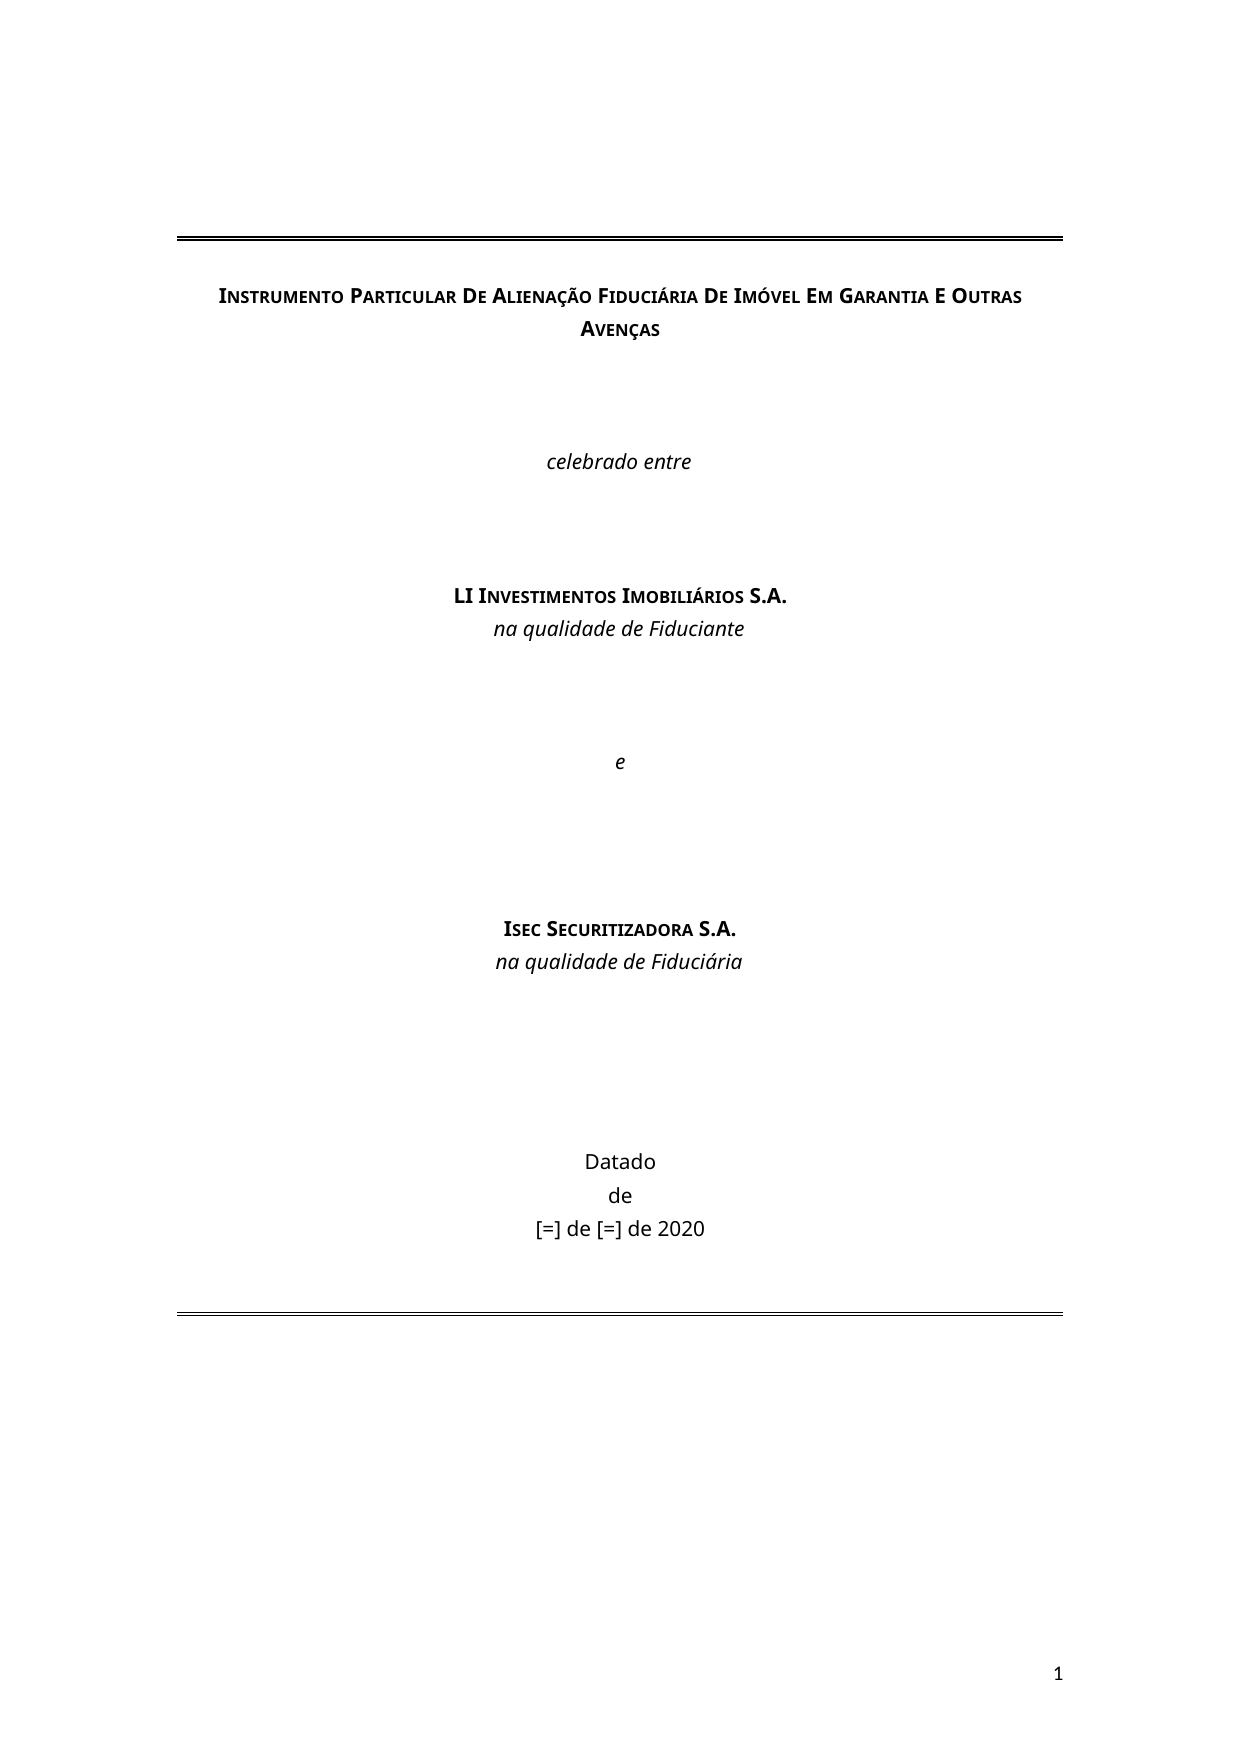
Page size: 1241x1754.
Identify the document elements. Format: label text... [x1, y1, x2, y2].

text na qualidade de Fiduciária [177, 943, 1063, 976]
text e [177, 743, 1063, 776]
text de [177, 1176, 1063, 1210]
text na qualidade de Fiduciante [177, 610, 1063, 643]
text Datado [177, 1143, 1063, 1176]
text [=] de [=] de 2020 [177, 1210, 1063, 1243]
text celebrado entre [177, 443, 1063, 476]
text Instrumento Particular De Alienação Fiduciária De Imóvel Em Garantia E Outras Avenças [177, 276, 1063, 343]
text Isec Securitizadora S.A. [177, 910, 1063, 943]
text LI Investimentos Imobiliários S.A. [177, 576, 1063, 610]
